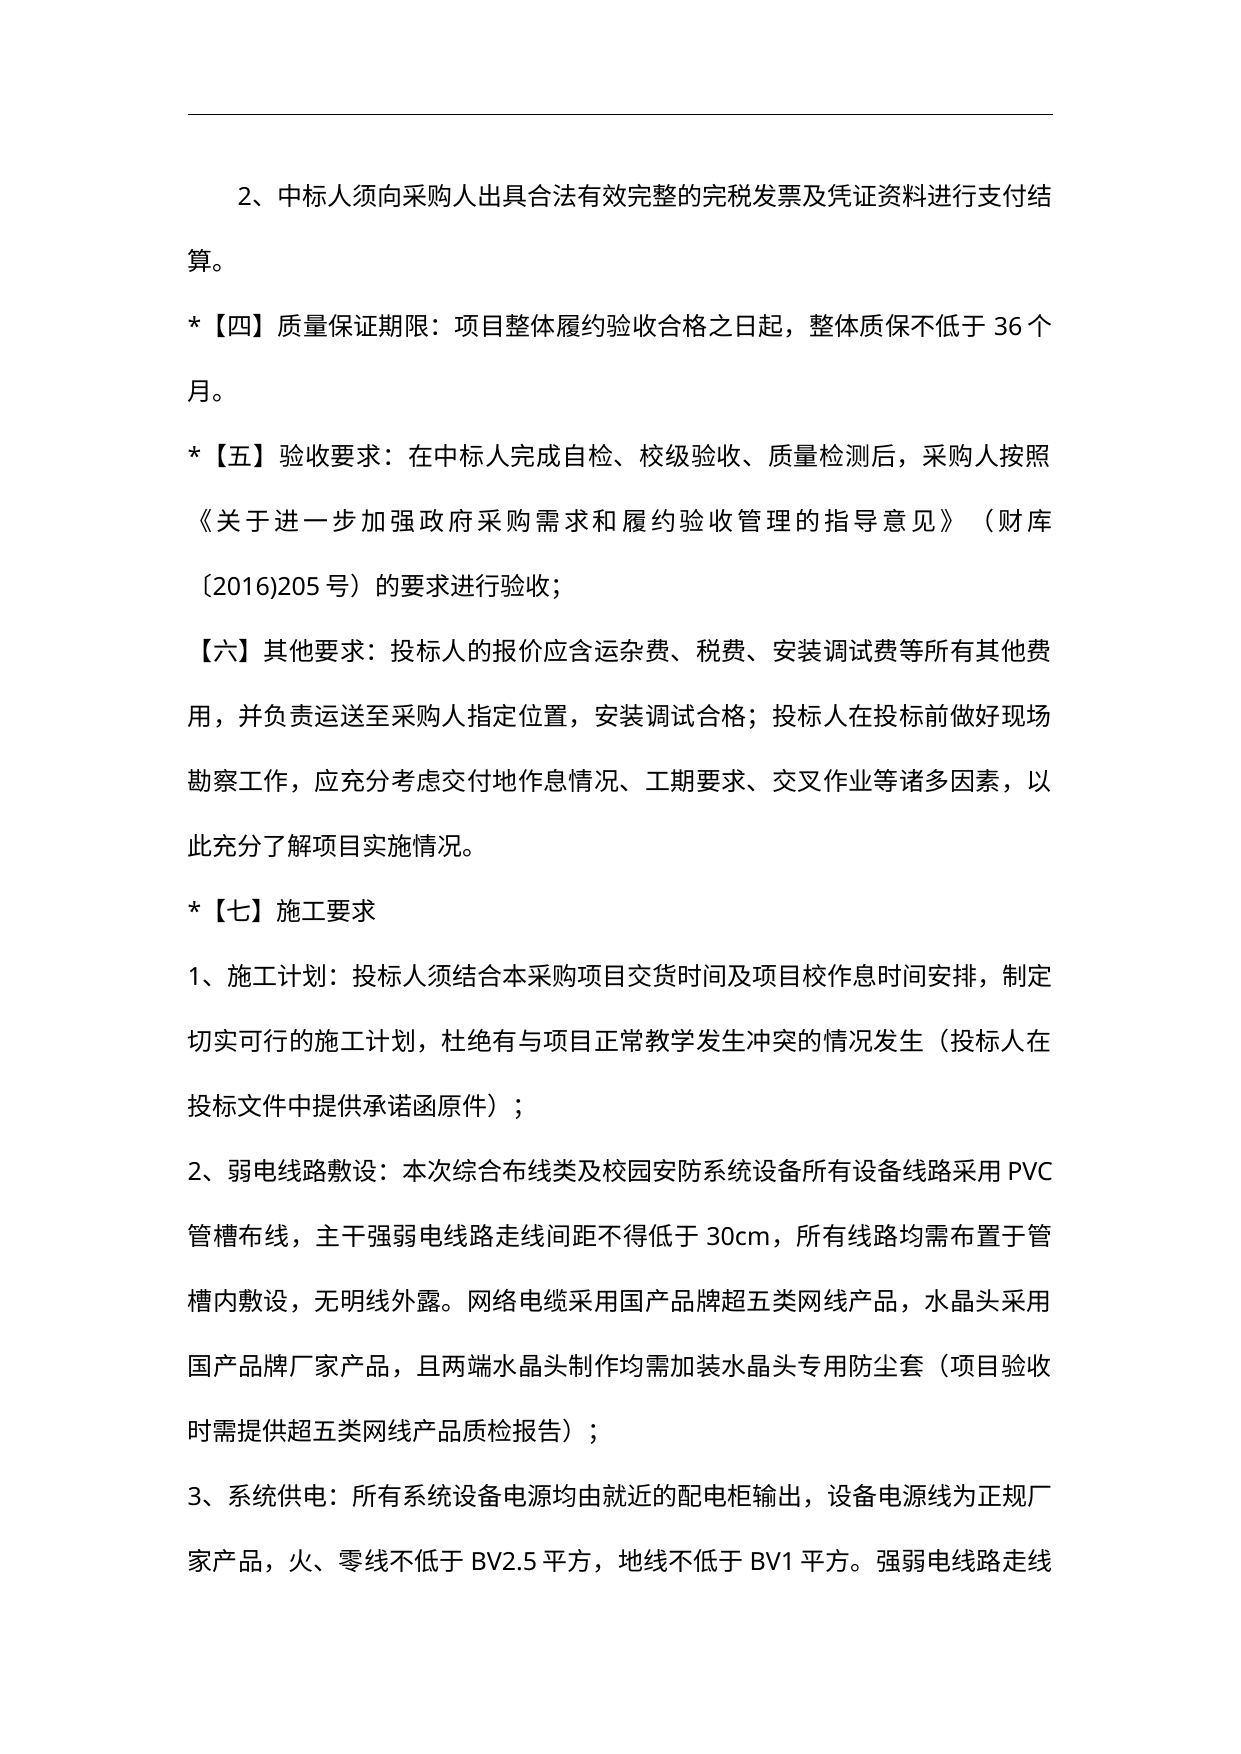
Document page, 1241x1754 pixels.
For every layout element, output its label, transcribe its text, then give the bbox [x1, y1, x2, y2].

text *【四】质量保证期限：项目整体履约验收合格之日起，整体质保不低于36个月。 [187, 292, 1053, 422]
text *【五】验收要求：在中标人完成自检、校级验收、质量检测后，采购人按照《关于进一步加强政府采购需求和履约验收管理的指导意见》（财库〔2016)205号）的要求进行验收； [187, 422, 1053, 617]
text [187, 1462, 1053, 1592]
text 【六】其他要求：投标人的报价应含运杂费、税费、安装调试费等所有其他费用，并负责运送至采购人指定位置，安装调试合格；投标人在投标前做好现场勘察工作，应充分考虑交付地作息情况、工期要求、交叉作业等诸多因素，以此充分了解项目实施情况。 [187, 617, 1053, 877]
text 2、中标人须向采购人出具合法有效完整的完税发票及凭证资料进行支付结算。 [187, 162, 1053, 292]
text *【七】施工要求 [187, 877, 1053, 942]
text 1、施工计划：投标人须结合本采购项目交货时间及项目校作息时间安排，制定切实可行的施工计划，杜绝有与项目正常教学发生冲突的情况发生（投标人在投标文件中提供承诺函原件）； [187, 942, 1053, 1137]
text 2、弱电线路敷设：本次综合布线类及校园安防系统设备所有设备线路采用PVC管槽布线，主干强弱电线路走线间距不得低于30cm，所有线路均需布置于管槽内敷设，无明线外露。网络电缆采用国产品牌超五类网线产品，水晶头采用国产品牌厂家产品，且两端水晶头制作均需加装水晶头专用防尘套（项目验收时需提供超五类网线产品质检报告）； [187, 1137, 1053, 1462]
